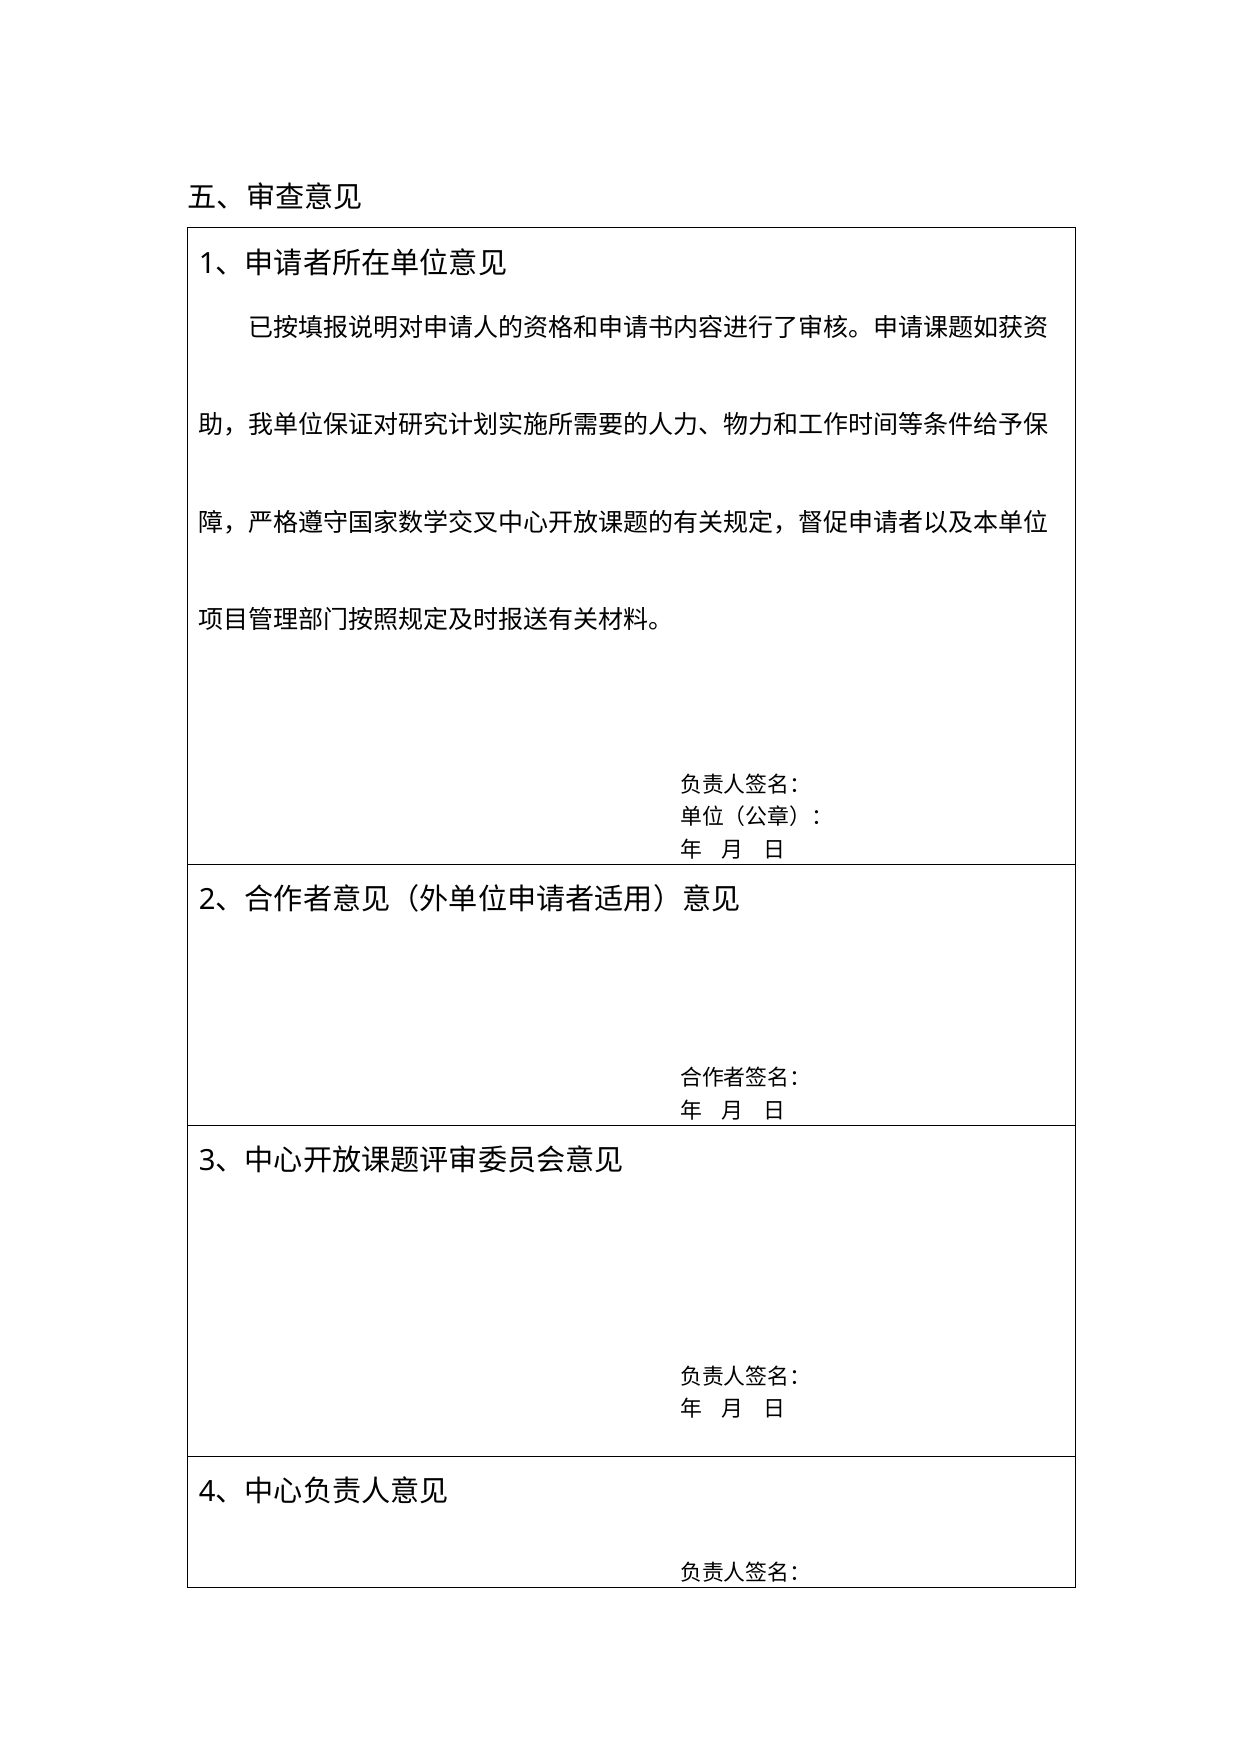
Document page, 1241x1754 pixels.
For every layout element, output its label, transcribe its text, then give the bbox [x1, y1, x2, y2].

table_header 1、申请者所在单位意见 已按填报说明对申请人的资格和申请书内容进行了审核。申请课题如获资助，我单位保证对研究计划实施所需要的人力、物力和工作时间等条件给予保障，严格遵守国家数学交叉中心开放课题的有关规定，督促申请者以及本单位项目管理部门按照规定及时报送有关材料。 负责人签名： 单位（公章）： 年 月 日 [188, 228, 1075, 864]
table_cell 2、合作者意见（外单位申请者适用）意见 合作者签名： 年 月 日 [188, 865, 1075, 1125]
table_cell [188, 1457, 1075, 1587]
table_cell 3、中心开放课题评审委员会意见 负责人签名： 年 月 日 [188, 1126, 1075, 1456]
text 五、审查意见 [187, 162, 1053, 227]
